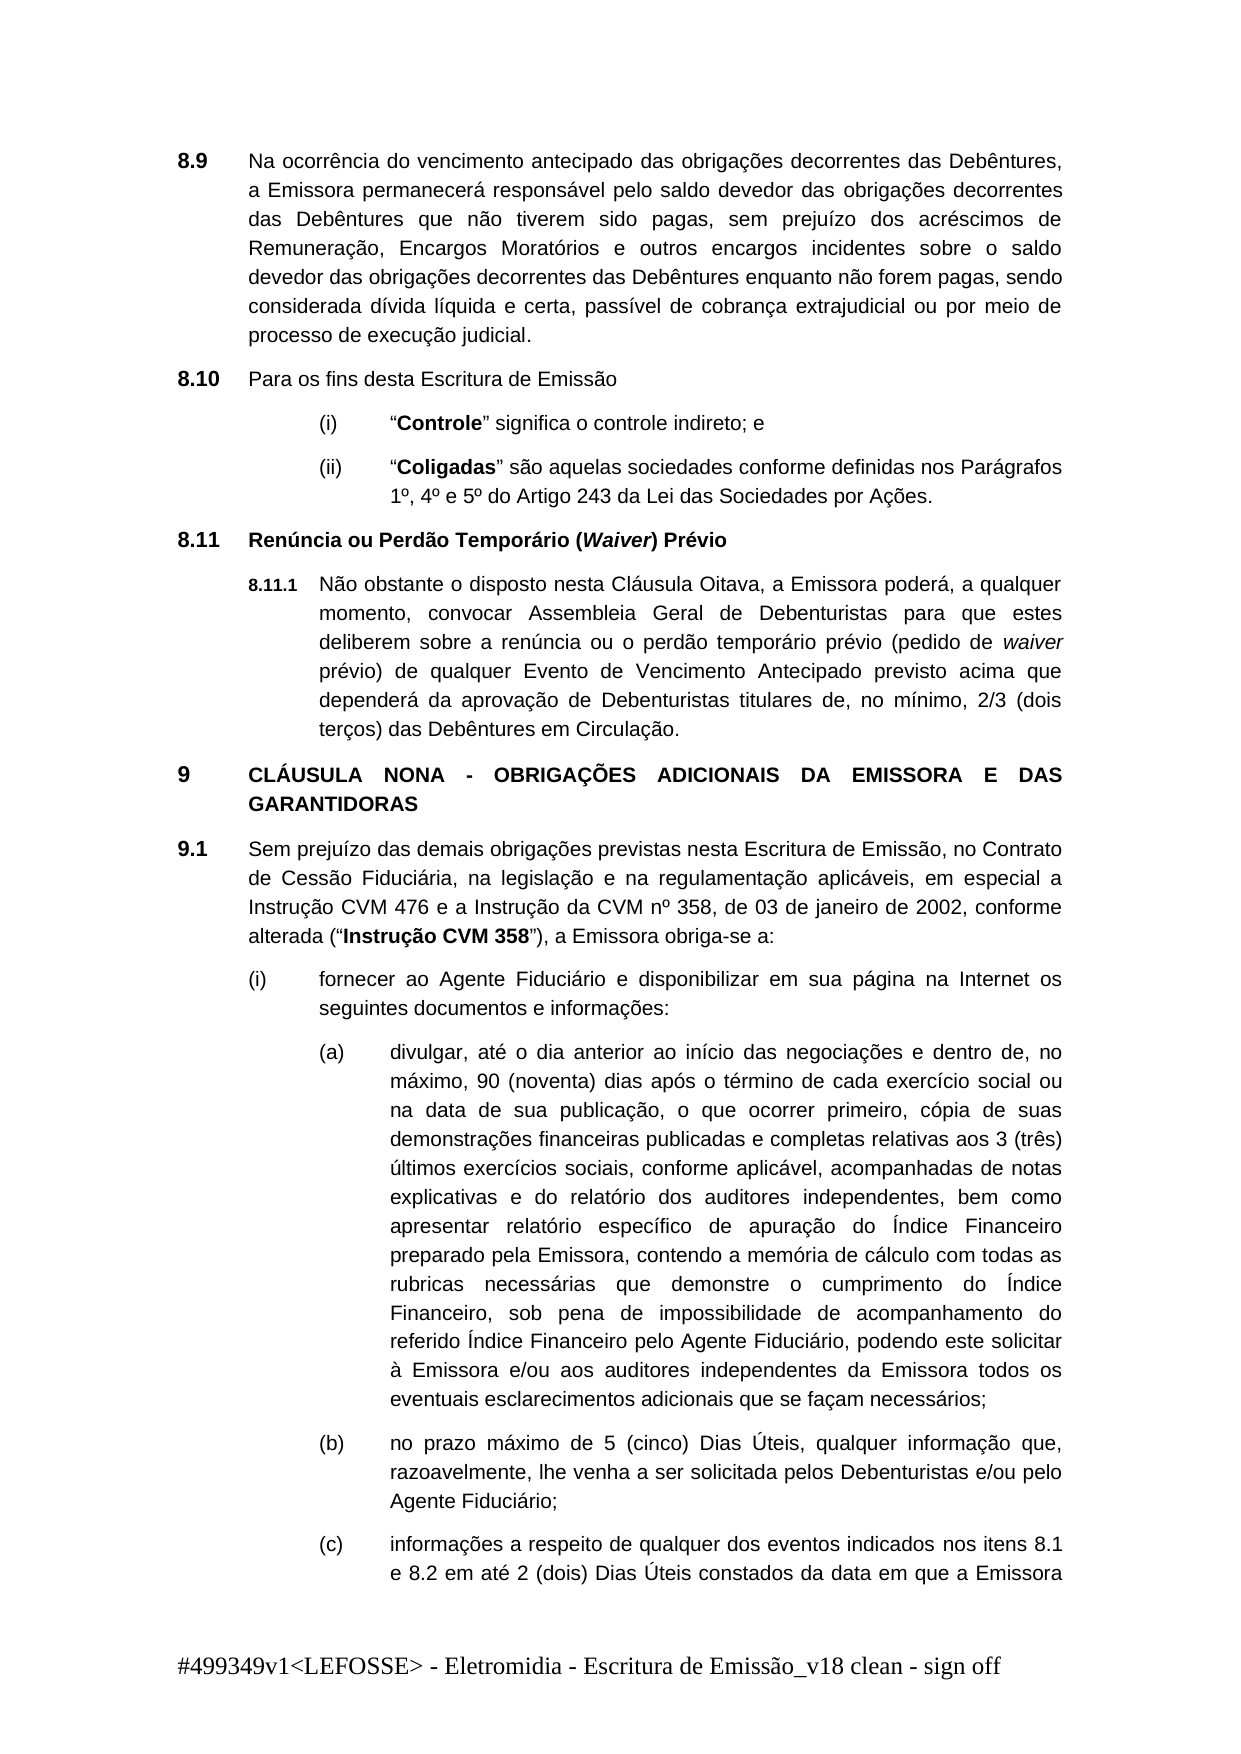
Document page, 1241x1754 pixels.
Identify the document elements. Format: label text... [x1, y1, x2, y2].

text “Coligadas” são aquelas sociedades conforme definidas nos Parágrafos 1º, 4º e 5º do Artigo 243 da Lei das Sociedades por Ações. [319, 455, 1063, 508]
text no prazo máximo de 5 (cinco) Dias Úteis, qualquer informação que, razoavelmente, lhe venha a ser solicitada pelos Debenturistas e/ou pelo Agente Fiduciário; [319, 1431, 1063, 1513]
text “Controle” significa o controle indireto; e [319, 411, 1063, 435]
text divulgar, até o dia anterior ao início das negociações e dentro de, no máximo, 90 (noventa) dias após o término de cada exercício social ou na data de sua publicação, o que ocorrer primeiro, cópia de suas demonstrações financeiras publicadas e completas relativas aos 3 (três) últimos exercícios sociais, conforme aplicável, acompanhadas de notas explicativas e do relatório dos auditores independentes, bem como apresentar relatório específico de apuração do Índice Financeiro preparado pela Emissora, contendo a memória de cálculo com todas as rubricas necessárias que demonstre o cumprimento do Índice Financeiro, sob pena de impossibilidade de acompanhamento do referido Índice Financeiro pelo Agente Fiduciário, podendo este solicitar à Emissora e/ou aos auditores independentes da Emissora todos os eventuais esclarecimentos adicionais que se façam necessários; [319, 1040, 1063, 1411]
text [319, 1532, 1063, 1585]
text Na ocorrência do vencimento antecipado das obrigações decorrentes das Debêntures, a Emissora permanecerá responsável pelo saldo devedor das obrigações decorrentes das Debêntures que não tiverem sido pagas, sem prejuízo dos acréscimos de Remuneração, Encargos Moratórios e outros encargos incidentes sobre o saldo devedor das obrigações decorrentes das Debêntures enquanto não forem pagas, sendo considerada dívida líquida e certa, passível de cobrança extrajudicial ou por meio de processo de execução judicial. [177, 148, 1063, 347]
text Renúncia ou Perdão Temporário (Waiver) Prévio [177, 527, 1063, 552]
text CLÁUSULA NONA - OBRIGAÇÕES ADICIONAIS DA EMISSORA E DAS GARANTIDORAS [177, 761, 1063, 816]
text Para os fins desta Escritura de Emissão [177, 366, 1063, 391]
text Não obstante o disposto nesta Cláusula Oitava, a Emissora poderá, a qualquer momento, convocar Assembleia Geral de Debenturistas para que estes deliberem sobre a renúncia ou o perdão temporário prévio (pedido de waiver prévio) de qualquer Evento de Vencimento Antecipado previsto acima que dependerá da aprovação de Debenturistas titulares de, no mínimo, 2/3 (dois terços) das Debêntures em Circulação. [248, 572, 1063, 741]
text Sem prejuízo das demais obrigações previstas nesta Escritura de Emissão, no Contrato de Cessão Fiduciária, na legislação e na regulamentação aplicáveis, em especial a Instrução CVM 476 e a Instrução da CVM nº 358, de 03 de janeiro de 2002, conforme alterada (“Instrução CVM 358”), a Emissora obriga-se a: [177, 836, 1063, 948]
text fornecer ao Agente Fiduciário e disponibilizar em sua página na Internet os seguintes documentos e informações: [248, 967, 1063, 1020]
